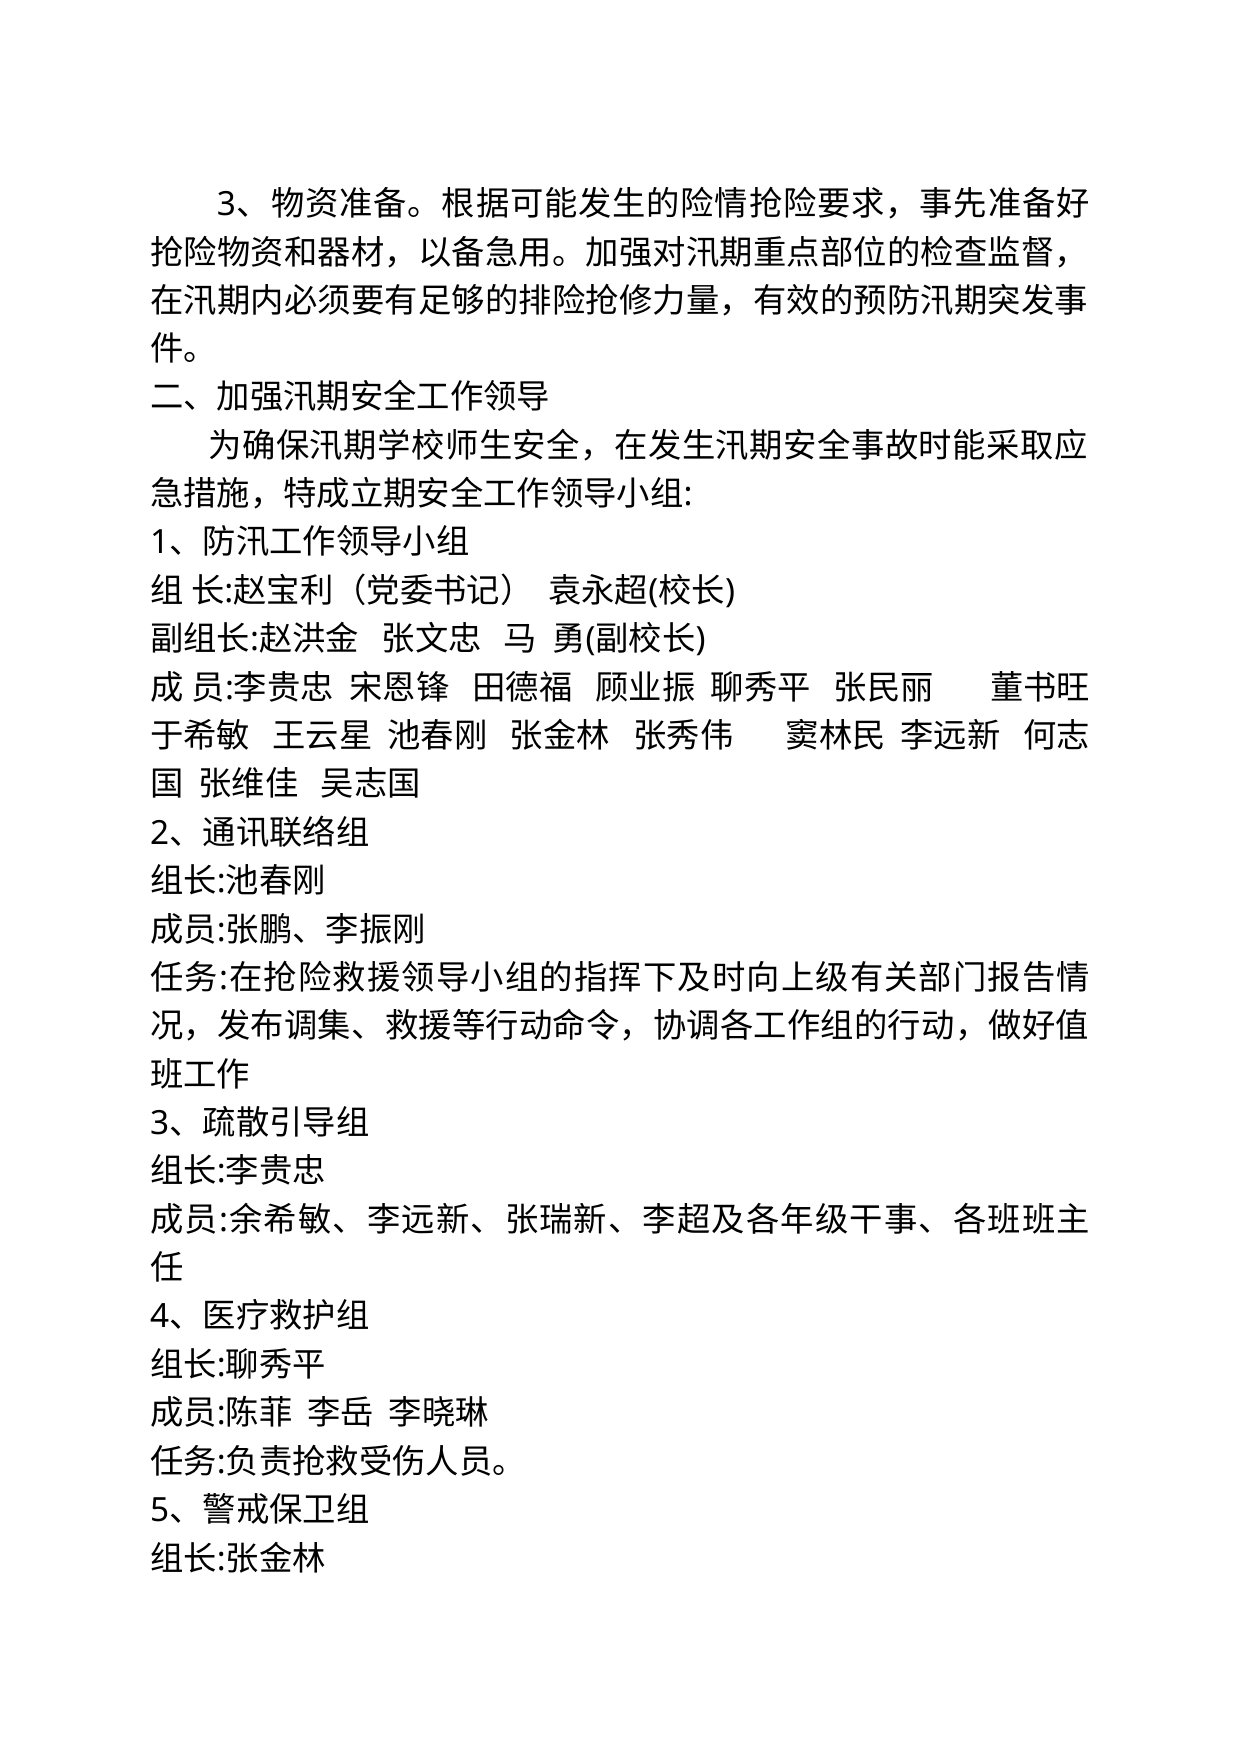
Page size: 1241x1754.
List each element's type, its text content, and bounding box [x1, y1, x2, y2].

list 组长:张金林 [150, 1531, 1090, 1580]
list 组 长:赵宝利（党委书记） 袁永超(校长) [150, 564, 1090, 612]
list 成员:陈菲 李岳 李晓琳 [150, 1386, 1090, 1434]
list 成 员:李贵忠 宋恩锋 田德福 顾业振 聊秀平 张民丽 董书旺 于希敏 王云星 池春刚 张金林 张秀伟 窦林民 李远新 何志国 张维佳 吴志国 [150, 661, 1090, 805]
list 3、物资准备。根据可能发生的险情抢险要求，事先准备好抢险物资和器材，以备急用。加强对汛期重点部位的检查监督，在汛期内必须要有足够的排险抢修力量，有效的预防汛期突发事件。 [150, 177, 1090, 370]
list 2、通讯联络组 [150, 805, 1090, 854]
list 组长:聊秀平 [150, 1338, 1090, 1386]
list 任务:在抢险救援领导小组的指挥下及时向上级有关部门报告情况，发布调集、救援等行动命令，协调各工作组的行动，做好值班工作 [150, 951, 1090, 1096]
list 成员:张鹏、李振刚 [150, 902, 1090, 951]
list 3、疏散引导组 [150, 1096, 1090, 1144]
list 组长:李贵忠 [150, 1144, 1090, 1192]
list 4、医疗救护组 [150, 1289, 1090, 1338]
list 为确保汛期学校师生安全，在发生汛期安全事故时能采取应急措施，特成立期安全工作领导小组: [150, 418, 1090, 515]
list 任务:负责抢救受伤人员。 [150, 1434, 1090, 1483]
list 1、防汛工作领导小组 [150, 515, 1090, 564]
list 副组长:赵洪金 张文忠 马 勇(副校长) [150, 612, 1090, 661]
list 二、加强汛期安全工作领导 [150, 370, 1090, 418]
list 成员:余希敏、李远新、张瑞新、李超及各年级干事、各班班主任 [150, 1192, 1090, 1289]
list 组长:池春刚 [150, 854, 1090, 902]
list 5、警戒保卫组 [150, 1483, 1090, 1531]
